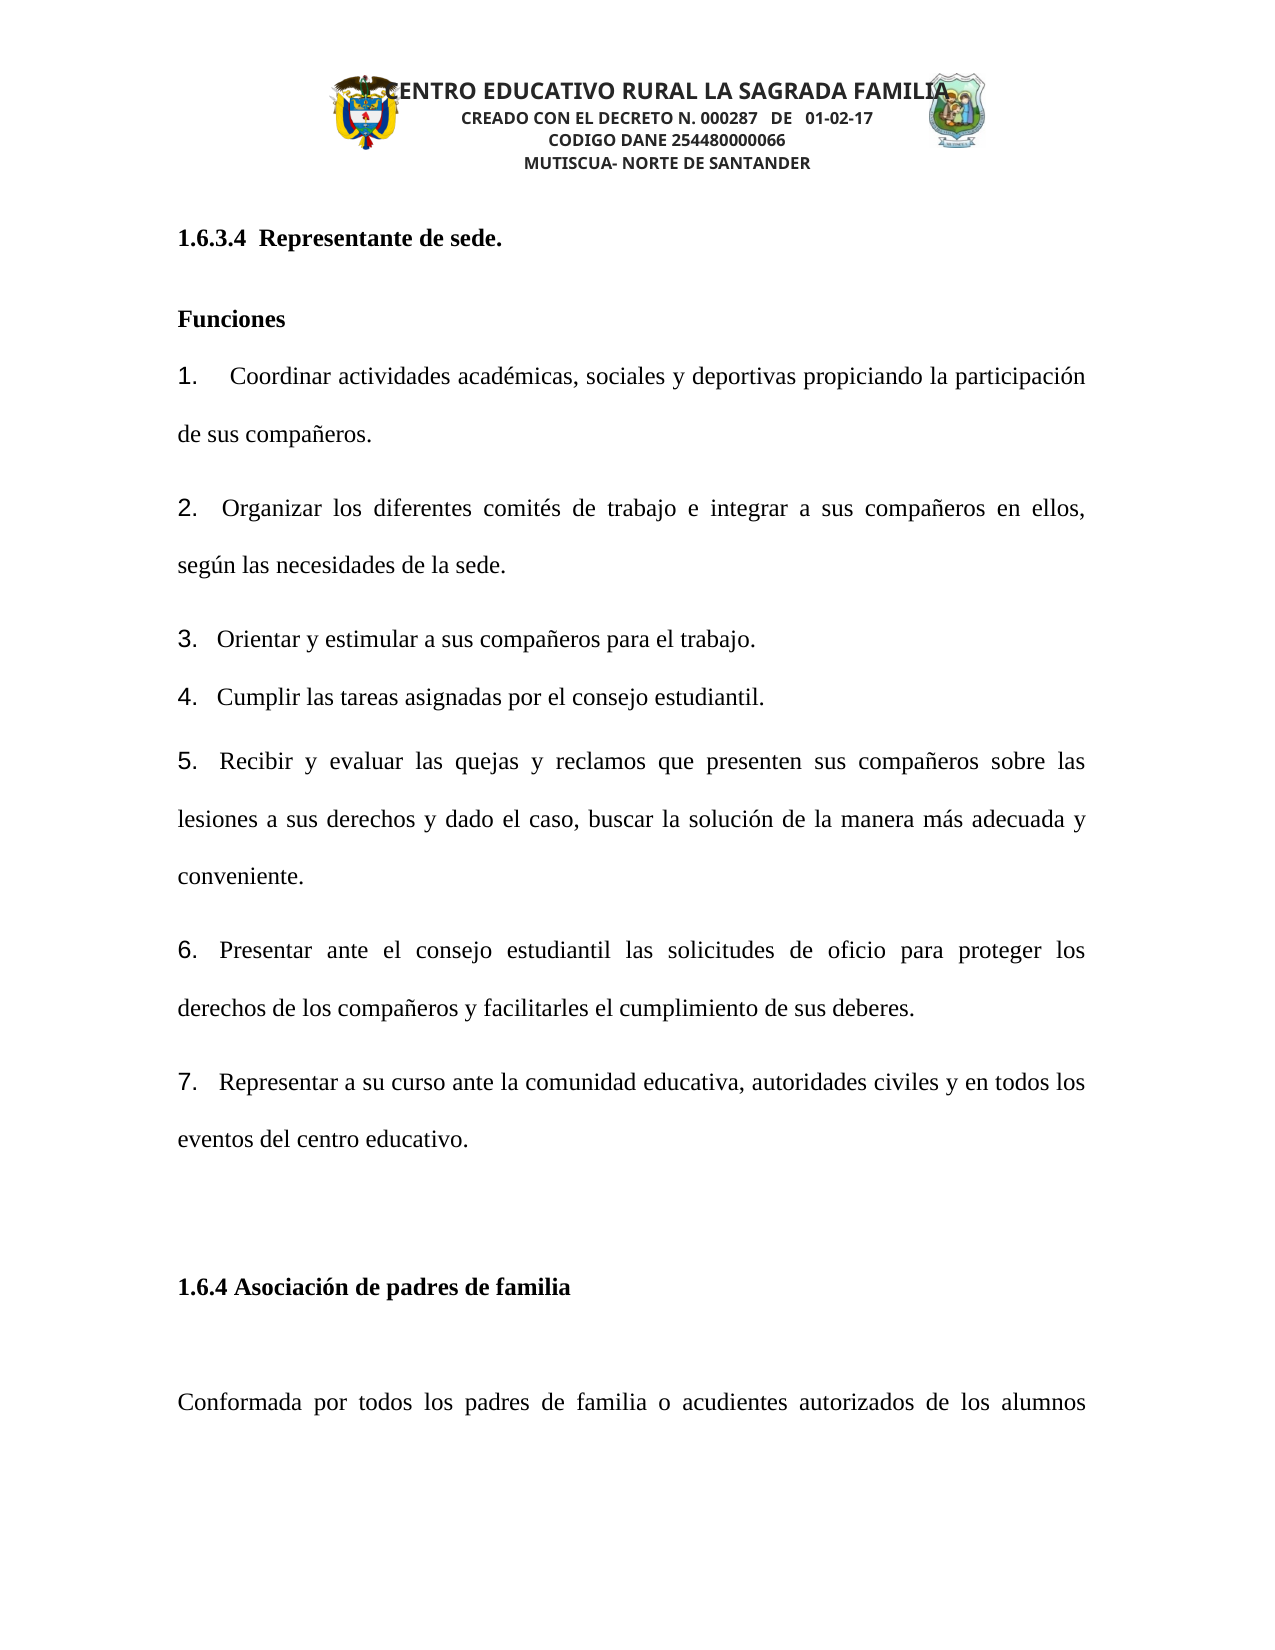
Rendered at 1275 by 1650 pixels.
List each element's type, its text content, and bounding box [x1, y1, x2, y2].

picture [928, 73, 986, 148]
list Orientar y estimular a sus compañeros para el trabajo. [177, 624, 1098, 653]
text 1.6.4 Asociación de padres de familia [177, 1272, 1087, 1301]
list Representar a su curso ante la comunidad educativa, autoridades civiles y en todos los eventos del centro educativo. [177, 1067, 1087, 1153]
list Coordinar actividades académicas, sociales y deportivas propiciando la participación de sus compañeros. [177, 361, 1087, 448]
picture [328, 74, 403, 150]
list Presentar ante el consejo estudiantil las solicitudes de oficio para proteger los derechos de los compañeros y facilitarles el cumplimiento de sus deberes. [177, 935, 1087, 1022]
list Recibir y evaluar las quejas y reclamos que presenten sus compañeros sobre las lesiones a sus derechos y dado el caso, buscar la solución de la manera más adecuada y conveniente. [177, 746, 1087, 890]
subtitle 1.6.3.4 Representante de sede. [177, 223, 1043, 252]
list Cumplir las tareas asignadas por el consejo estudiantil. [177, 682, 1098, 711]
list Organizar los diferentes comités de trabajo e integrar a sus compañeros en ellos, según las necesidades de la sede. [177, 493, 1087, 579]
subtitle Funciones [177, 304, 1043, 333]
